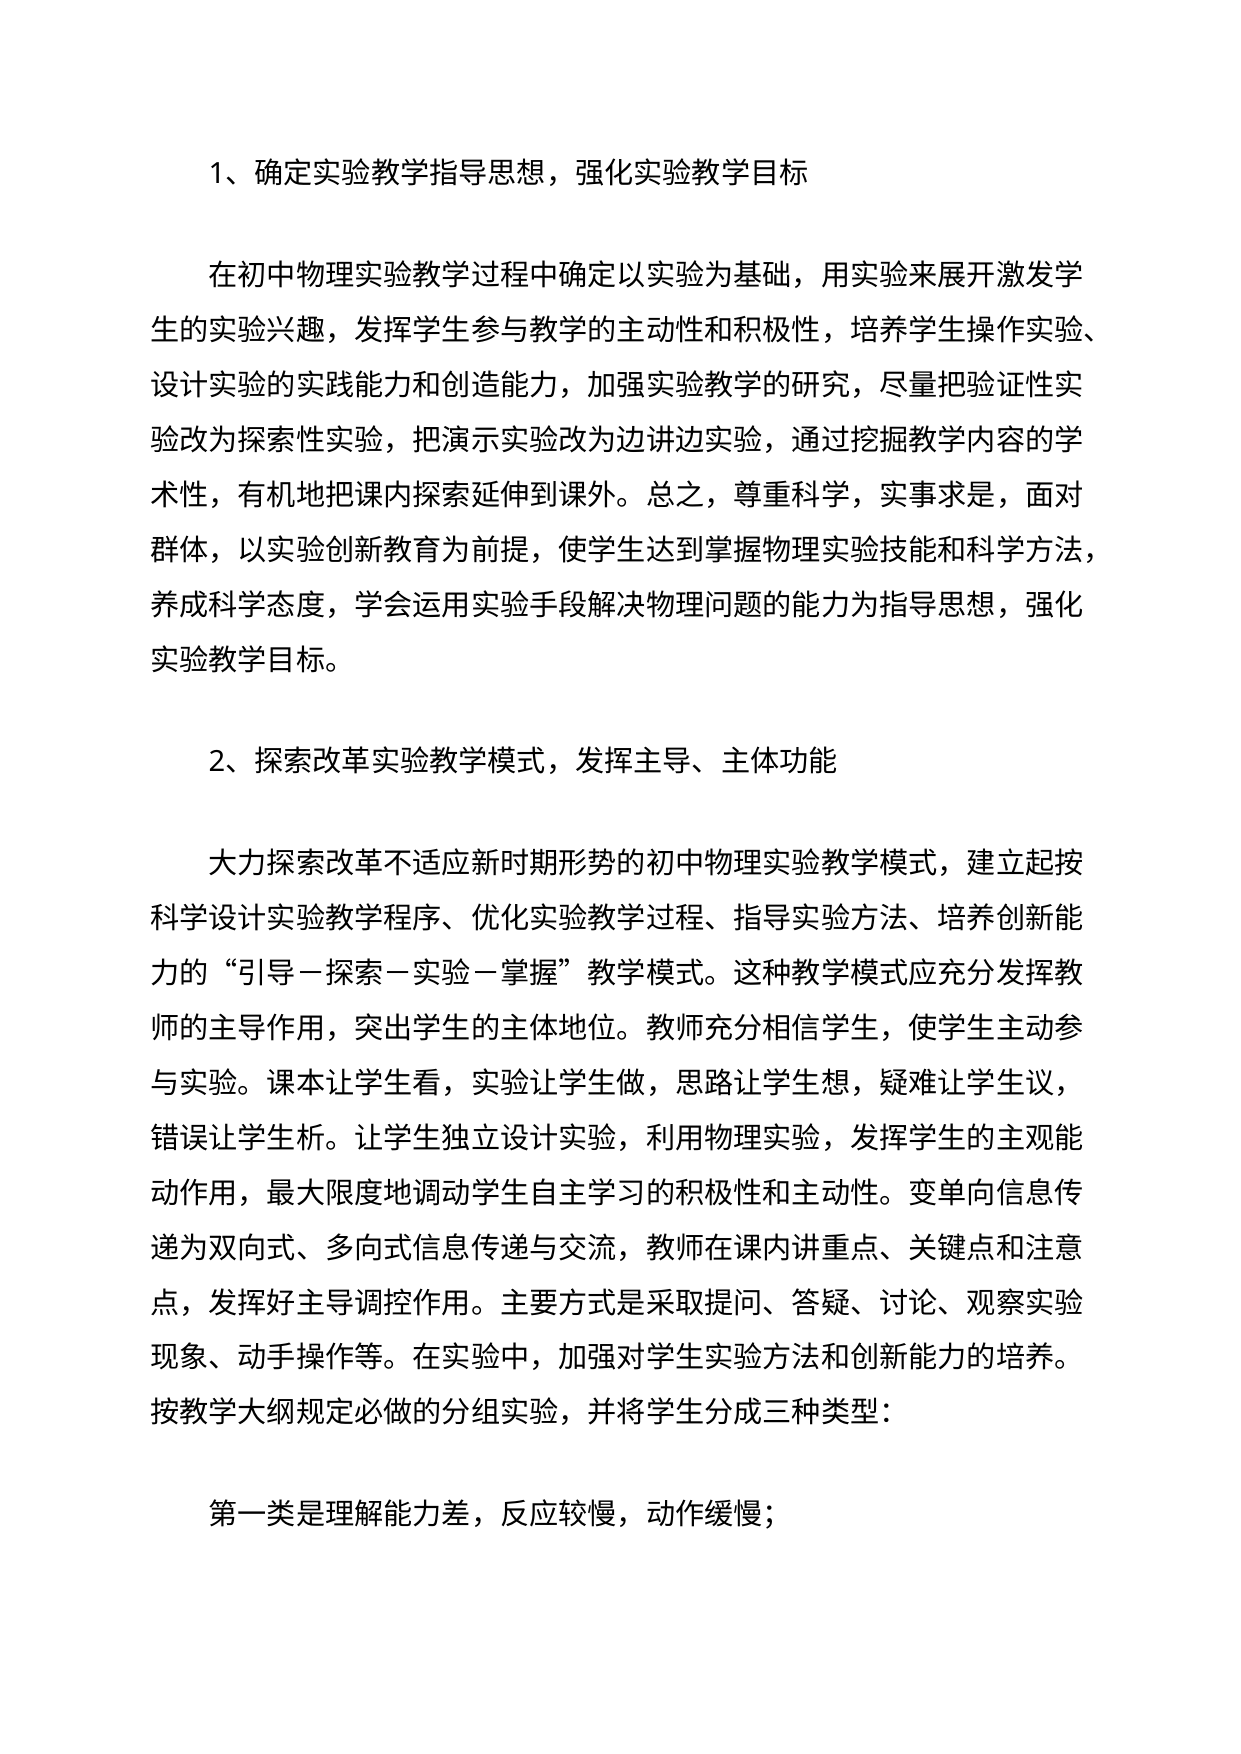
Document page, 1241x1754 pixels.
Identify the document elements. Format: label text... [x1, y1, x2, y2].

text 1、确定实验教学指导思想，强化实验教学目标 [150, 150, 1090, 192]
text 第一类是理解能力差，反应较慢，动作缓慢； [150, 1491, 1090, 1533]
text 大力探索改革不适应新时期形势的初中物理实验教学模式，建立起按科学设计实验教学程序、优化实验教学过程、指导实验方法、培养创新能力的“引导－探索－实验－掌握”教学模式。这种教学模式应充分发挥教师的主导作用，突出学生的主体地位。教师充分相信学生，使学生主动参与实验。课本让学生看，实验让学生做，思路让学生想，疑难让学生议，错误让学生析。让学生独立设计实验，利用物理实验，发挥学生的主观能动作用，最大限度地调动学生自主学习的积极性和主动性。变单向信息传递为双向式、多向式信息传递与交流，教师在课内讲重点、关键点和注意点，发挥好主导调控作用。主要方式是采取提问、答疑、讨论、观察实验现象、动手操作等。在实验中，加强对学生实验方法和创新能力的培养。按教学大纲规定必做的分组实验，并将学生分成三种类型： [150, 840, 1090, 1431]
text 在初中物理实验教学过程中确定以实验为基础，用实验来展开激发学生的实验兴趣，发挥学生参与教学的主动性和积极性，培养学生操作实验、设计实验的实践能力和创造能力，加强实验教学的研究，尽量把验证性实验改为探索性实验，把演示实验改为边讲边实验，通过挖掘教学内容的学术性，有机地把课内探索延伸到课外。总之，尊重科学，实事求是，面对群体，以实验创新教育为前提，使学生达到掌握物理实验技能和科学方法，养成科学态度，学会运用实验手段解决物理问题的能力为指导思想，强化实验教学目标。 [150, 252, 1090, 678]
text 2、探索改革实验教学模式，发挥主导、主体功能 [150, 738, 1090, 780]
